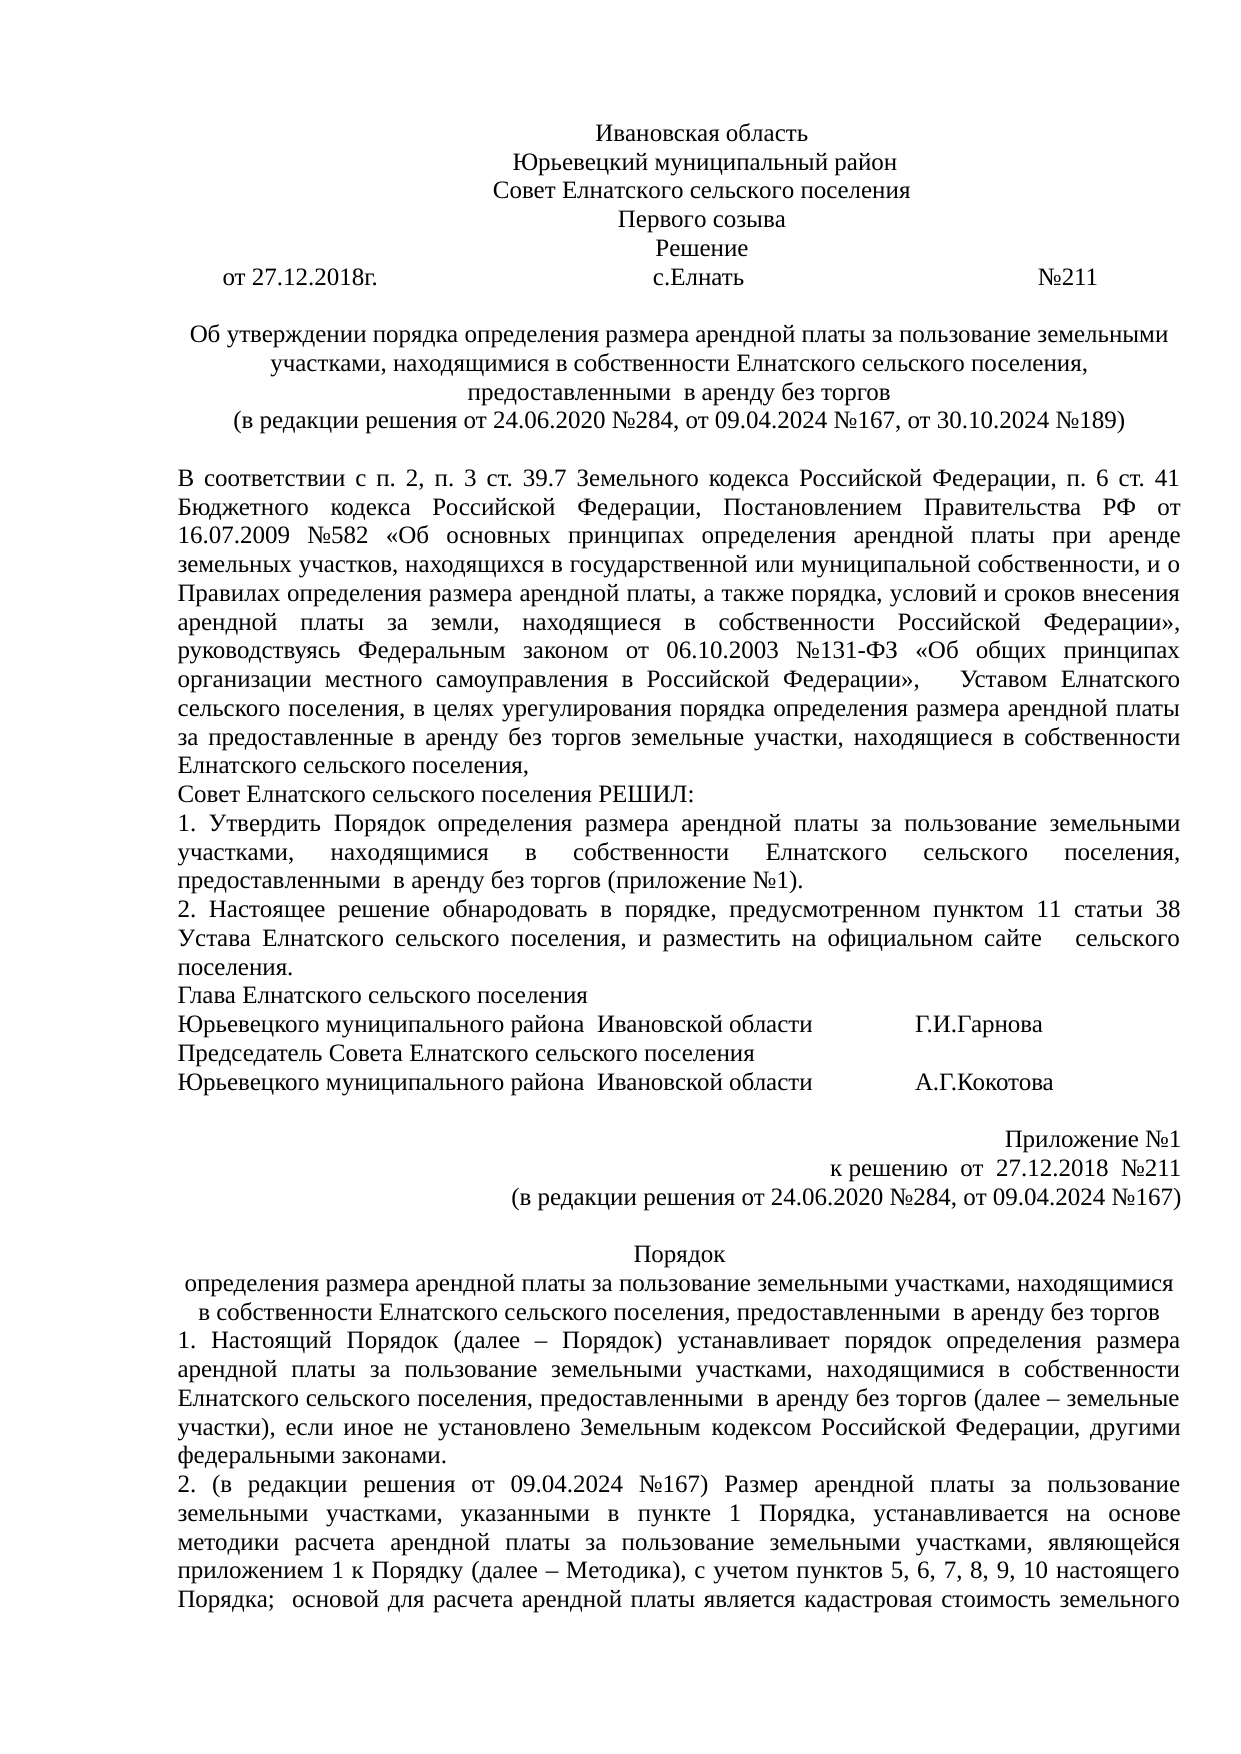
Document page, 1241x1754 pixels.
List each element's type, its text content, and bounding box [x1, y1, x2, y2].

text В соответствии с п. 2, п. 3 ст. 39.7 Земельного кодекса Российской Федерации, п. 6 ст. 41 Бюджетного кодекса Российской Федерации, Постановлением Правительства РФ от 16.07.2009 №582 «Об основных принципах определения арендной платы при аренде земельных участков, находящихся в государственной или муниципальной собственности, и о Правилах определения размера арендной платы, а также порядка, условий и сроков внесения арендной платы за земли, находящиеся в собственности Российской Федерации», руководствуясь Федеральным законом от 06.10.2003 №131-ФЗ «Об общих принципах организации местного самоуправления в Российской Федерации», Уставом Елнатского сельского поселения, в целях урегулирования порядка определения размера арендной платы за предоставленные в аренду без торгов земельные участки, находящиеся в собственности Елнатского сельского поселения, [177, 463, 1181, 779]
list Решение [177, 233, 1181, 262]
text Об утверждении порядка определения размера арендной платы за пользование земельными участками, находящимися в собственности Елнатского сельского поселения, предоставленными в аренду без торгов [177, 319, 1181, 406]
text 2. Настоящее решение обнародовать в порядке, предусмотренном пунктом 11 статьи 38 Устава Елнатского сельского поселения, и разместить на официальном сайте сельского поселения. [177, 894, 1181, 981]
text Юрьевецкого муниципального района Ивановской области Г.И.Гарнова [177, 1009, 1181, 1038]
text Совет Елнатского сельского поселения РЕШИЛ: [177, 779, 1181, 808]
text к решению от 27.12.2018 №211 [177, 1153, 1181, 1182]
list Совет Елнатского сельского поселения [177, 176, 1181, 204]
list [177, 1469, 1181, 1613]
list 1. Настоящий Порядок (далее – Порядок) устанавливает порядок определения размера арендной платы за пользование земельными участками, находящимися в собственности Елнатского сельского поселения, предоставленными в аренду без торгов (далее – земельные участки), если иное не установлено Земельным кодексом Российской Федерации, другими федеральными законами. [177, 1326, 1181, 1469]
text определения размера арендной платы за пользование земельными участками, находящимися в собственности Елнатского сельского поселения, предоставленными в аренду без торгов [177, 1268, 1181, 1326]
list Первого созыва [177, 204, 1181, 233]
text Председатель Совета Елнатского сельского поселения [177, 1038, 1181, 1067]
list от 27.12.2018г. с.Елнать №211 [177, 262, 1181, 291]
text Приложение №1 [177, 1124, 1181, 1153]
list Ивановская область [177, 118, 1181, 147]
text (в редакции решения от 24.06.2020 №284, от 09.04.2024 №167) [177, 1182, 1181, 1211]
text Юрьевецкого муниципального района Ивановской области А.Г.Кокотова [177, 1067, 1181, 1096]
text Глава Елнатского сельского поселения [177, 981, 1181, 1009]
text Порядок [177, 1239, 1181, 1268]
text (в редакции решения от 24.06.2020 №284, от 09.04.2024 №167, от 30.10.2024 №189) [177, 406, 1181, 434]
list Юрьевецкий муниципальный район [177, 147, 1181, 176]
list 1. Утвердить Порядок определения размера арендной платы за пользование земельными участками, находящимися в собственности Елнатского сельского поселения, предоставленными в аренду без торгов (приложение №1). [177, 808, 1181, 894]
